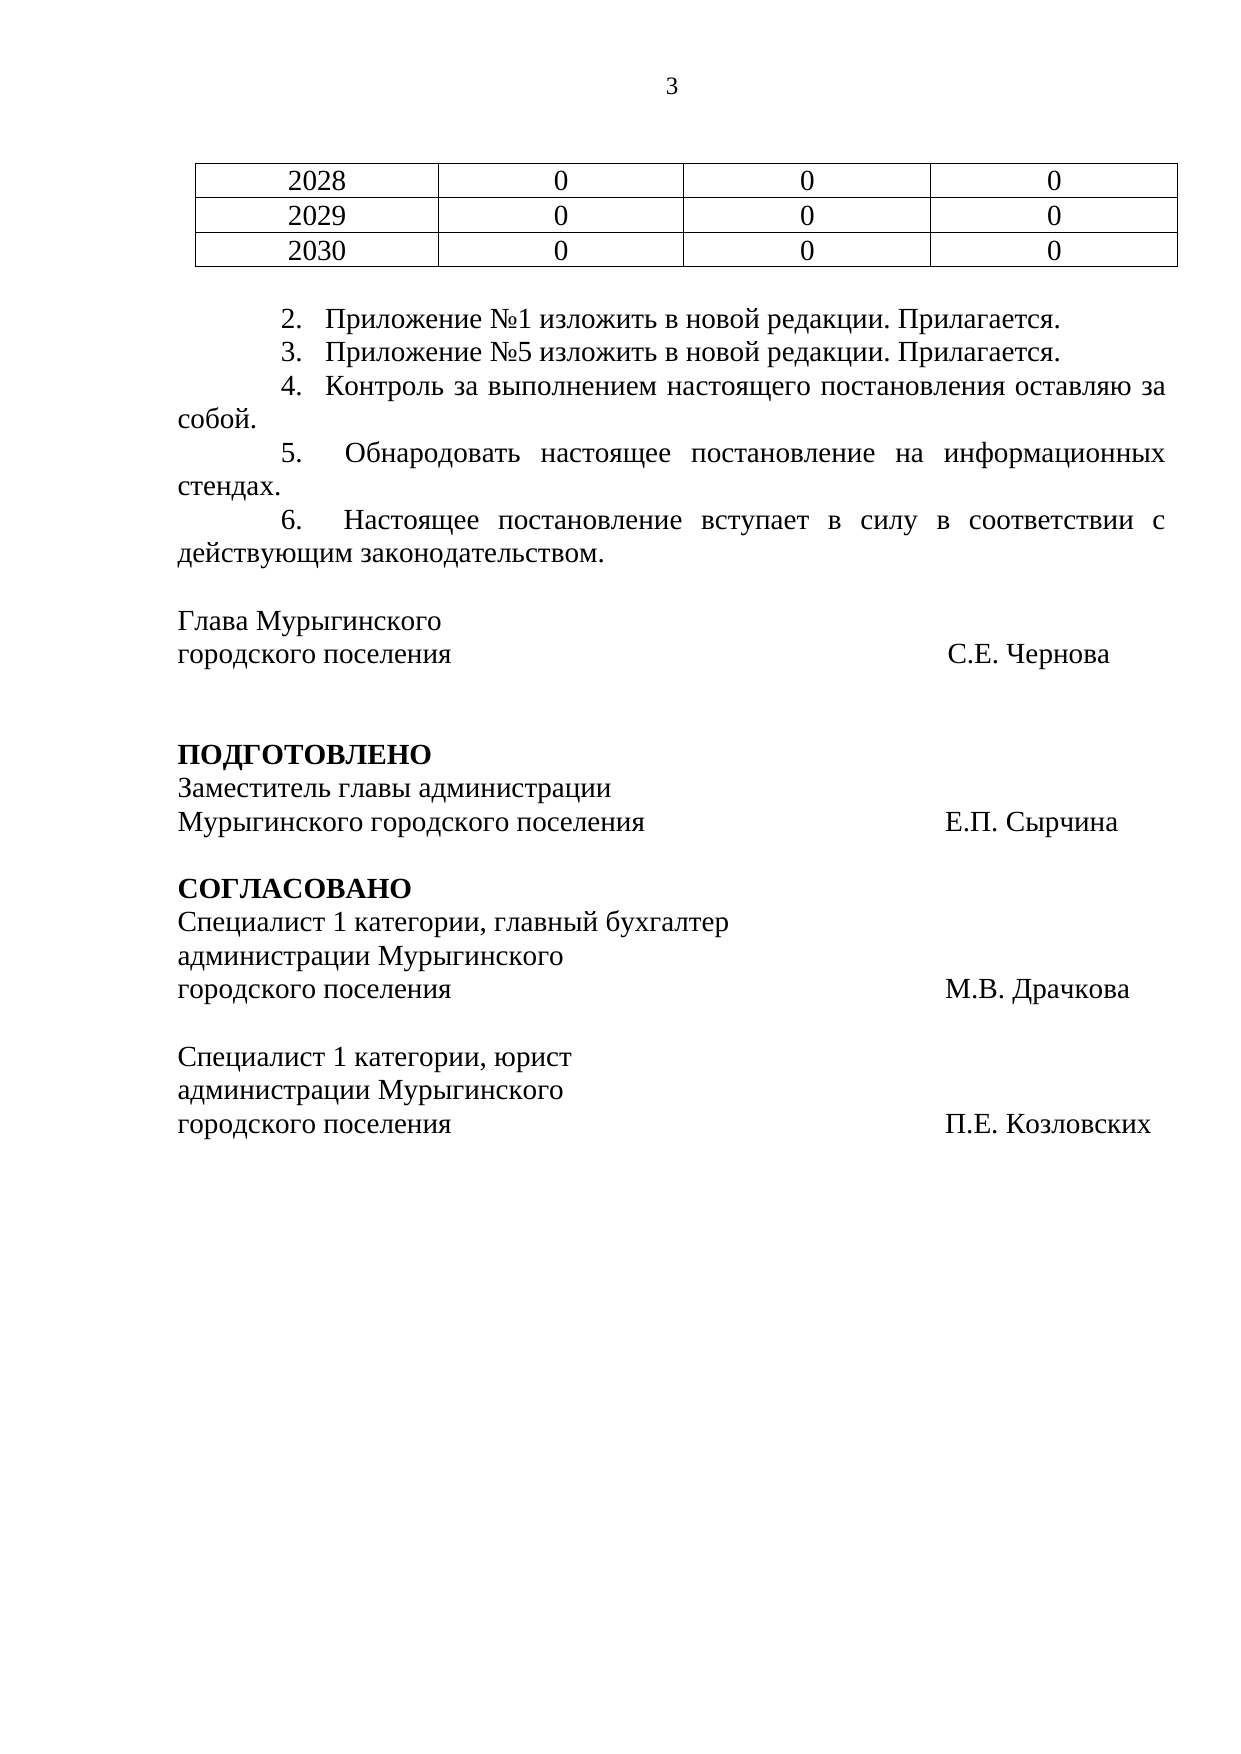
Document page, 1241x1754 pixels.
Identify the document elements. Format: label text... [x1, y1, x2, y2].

table_cell 0 [931, 198, 1177, 232]
title Приложение №1 изложить в новой редакции. Прилагается. [177, 301, 1166, 334]
table_cell 0 [684, 233, 930, 266]
table_cell 0 [439, 233, 683, 266]
list Настоящее постановление вступает в силу в соответствии с действующим законодательством. [177, 502, 1166, 569]
table_cell 0 [439, 198, 683, 232]
list Контроль за выполнением настоящего постановления оставляю за собой. [177, 368, 1166, 435]
table_cell 0 [931, 233, 1177, 266]
text городского поселения С.Е. Чернова [177, 636, 1166, 670]
text ПОДГОТОВЛЕНО [177, 737, 1166, 770]
title Приложение №5 изложить в новой редакции. Прилагается. [177, 334, 1166, 368]
text Мурыгинского городского поселения Е.П. Сырчина [177, 804, 1166, 837]
text Заместитель главы администрации [177, 770, 1166, 804]
list Обнародовать настоящее постановление на информационных стендах. [177, 435, 1166, 502]
text администрации Мурыгинского городского поселения П.Е. Козловских [177, 1072, 1166, 1139]
table_cell 0 [931, 164, 1177, 197]
text СОГЛАСОВАНО [177, 871, 1166, 904]
table_cell 2028 [196, 164, 438, 197]
text Специалист 1 категории, главный бухгалтер [177, 904, 1166, 938]
table_cell 2029 [196, 198, 438, 232]
text Глава Мурыгинского [177, 603, 1166, 636]
table_cell 2030 [196, 233, 438, 266]
text Специалист 1 категории, юрист [177, 1039, 1166, 1072]
table_cell 0 [684, 198, 930, 232]
table_cell 0 [684, 164, 930, 197]
text администрации Мурыгинского городского поселения М.В. Драчкова [177, 938, 1166, 1005]
table_cell 0 [439, 164, 683, 197]
